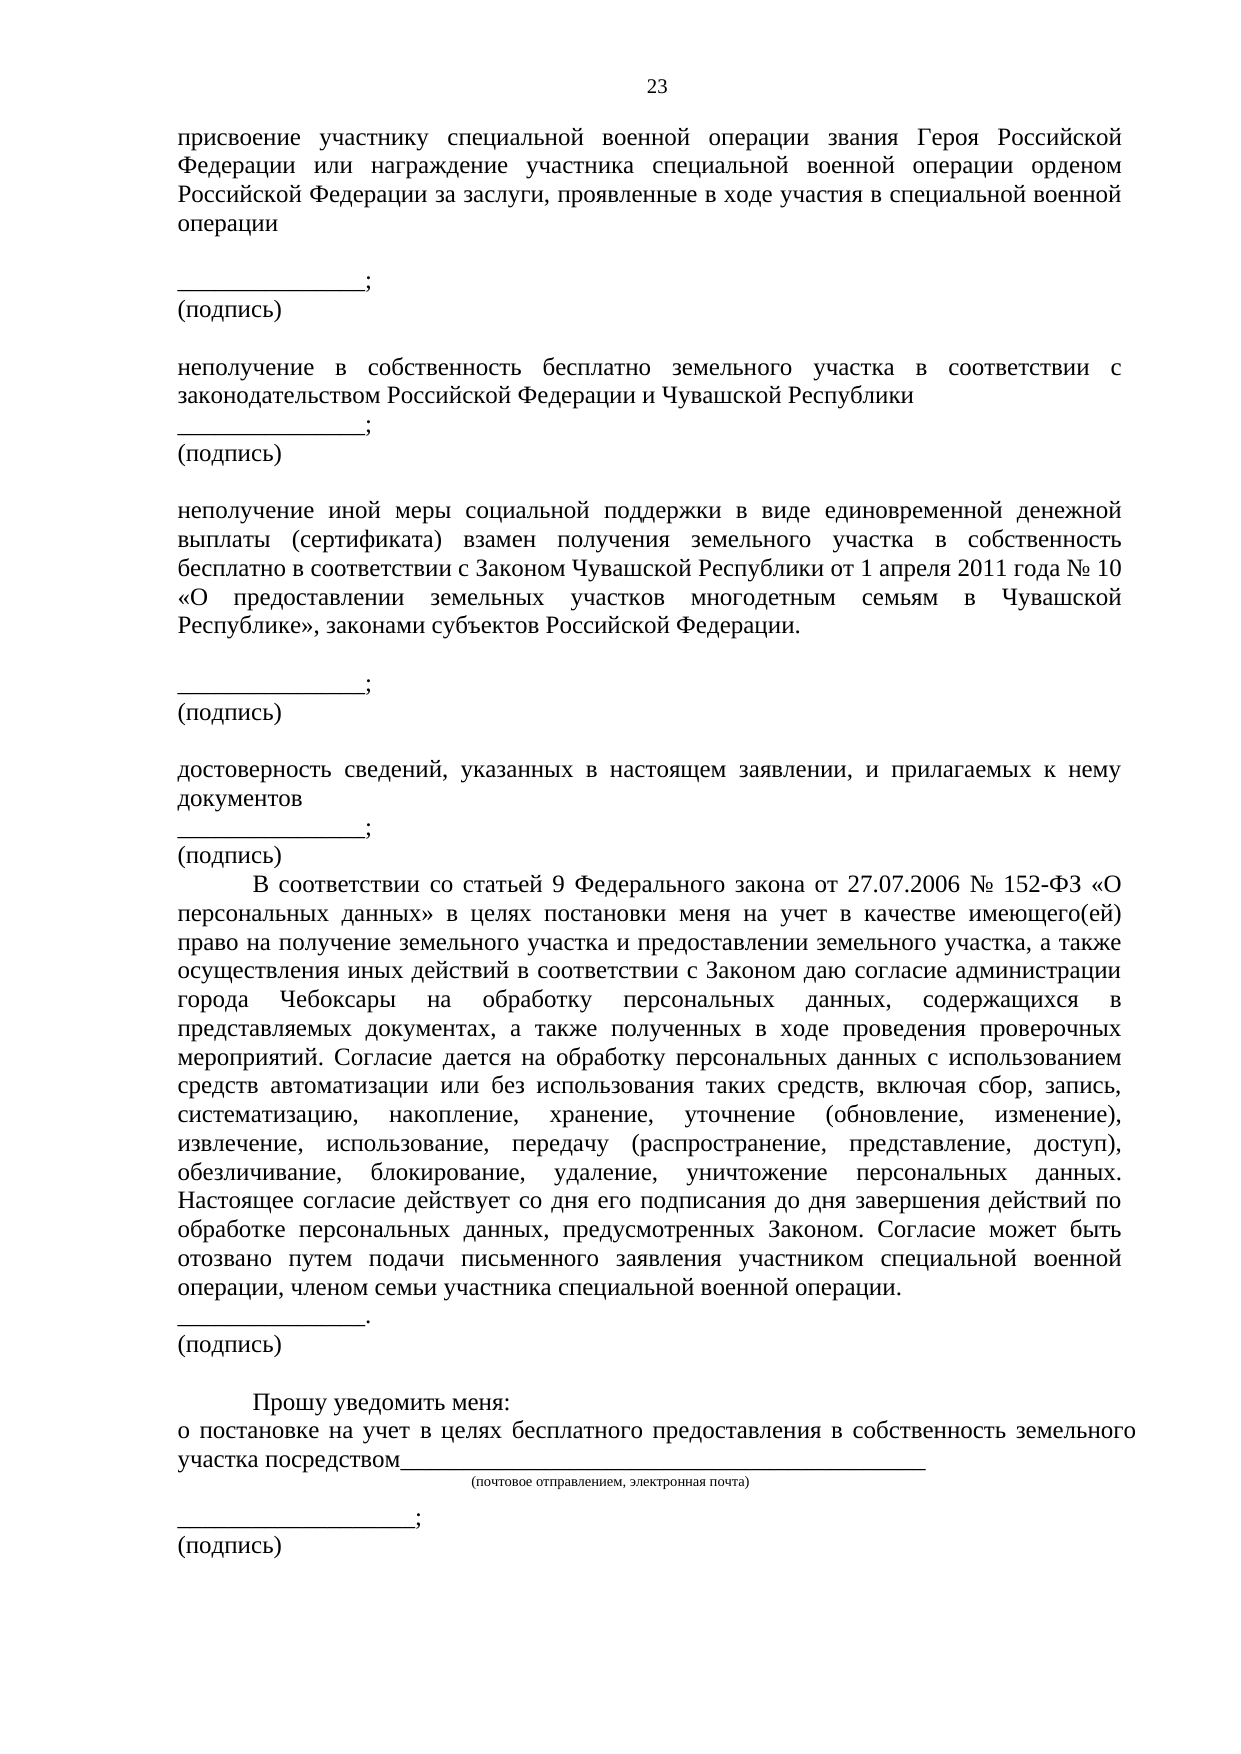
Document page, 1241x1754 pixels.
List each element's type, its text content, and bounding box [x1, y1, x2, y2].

text неполучение в собственность бесплатно земельного участка в соответствии с законодательством Российской Федерации и Чувашской Республики [177, 352, 1122, 409]
text (подпись) [177, 294, 1122, 323]
text (подпись) [177, 1531, 1122, 1559]
text (почтовое отправлением, электронная почта) [177, 1473, 1122, 1502]
text (подпись) [177, 438, 1122, 467]
text _______________; [177, 812, 1122, 841]
text присвоение участнику специальной военной операции звания Героя Российской Федерации или награждение участника специальной военной операции орденом Российской Федерации за заслуги, проявленные в ходе участия в специальной военной операции [177, 122, 1122, 237]
text (подпись) [177, 697, 1122, 726]
text _______________; [177, 409, 1122, 438]
text (подпись) [177, 1329, 1122, 1358]
text Прошу уведомить меня: [177, 1387, 1122, 1416]
text неполучение иной меры социальной поддержки в виде единовременной денежной выплаты (сертификата) взамен получения земельного участка в собственность бесплатно в соответствии с Законом Чувашской Республики от 1 апреля 2011 года № 10 «О предоставлении земельных участков многодетным семьям в Чувашской Республике», законами субъектов Российской Федерации. [177, 496, 1122, 639]
text _______________; [177, 668, 1122, 697]
text (подпись) [177, 841, 1122, 869]
text о постановке на учет в целях бесплатного предоставления в собственность земельного участка посредством__________________________________________ [177, 1416, 1137, 1473]
text ___________________; [177, 1502, 1122, 1531]
text _______________. [177, 1301, 1122, 1329]
text достоверность сведений, указанных в настоящем заявлении, и прилагаемых к нему документов [177, 754, 1122, 812]
text _______________; [177, 266, 1122, 294]
text В соответствии со статьей 9 Федерального закона от 27.07.2006 № 152-ФЗ «О персональных данных» в целях постановки меня на учет в качестве имеющего(ей) право на получение земельного участка и предоставлении земельного участка, а также осуществления иных действий в соответствии с Законом даю согласие администрации города Чебоксары на обработку персональных данных, содержащихся в представляемых документах, а также полученных в ходе проведения проверочных мероприятий. Согласие дается на обработку персональных данных с использованием средств автоматизации или без использования таких средств, включая сбор, запись, систематизацию, накопление, хранение, уточнение (обновление, изменение), извлечение, использование, передачу (распространение, представление, доступ), обезличивание, блокирование, удаление, уничтожение персональных данных. Настоящее согласие действует со дня его подписания до дня завершения действий по обработке персональных данных, предусмотренных Законом. Согласие может быть отозвано путем подачи письменного заявления участником специальной военной операции, членом семьи участника специальной военной операции. [177, 869, 1122, 1301]
